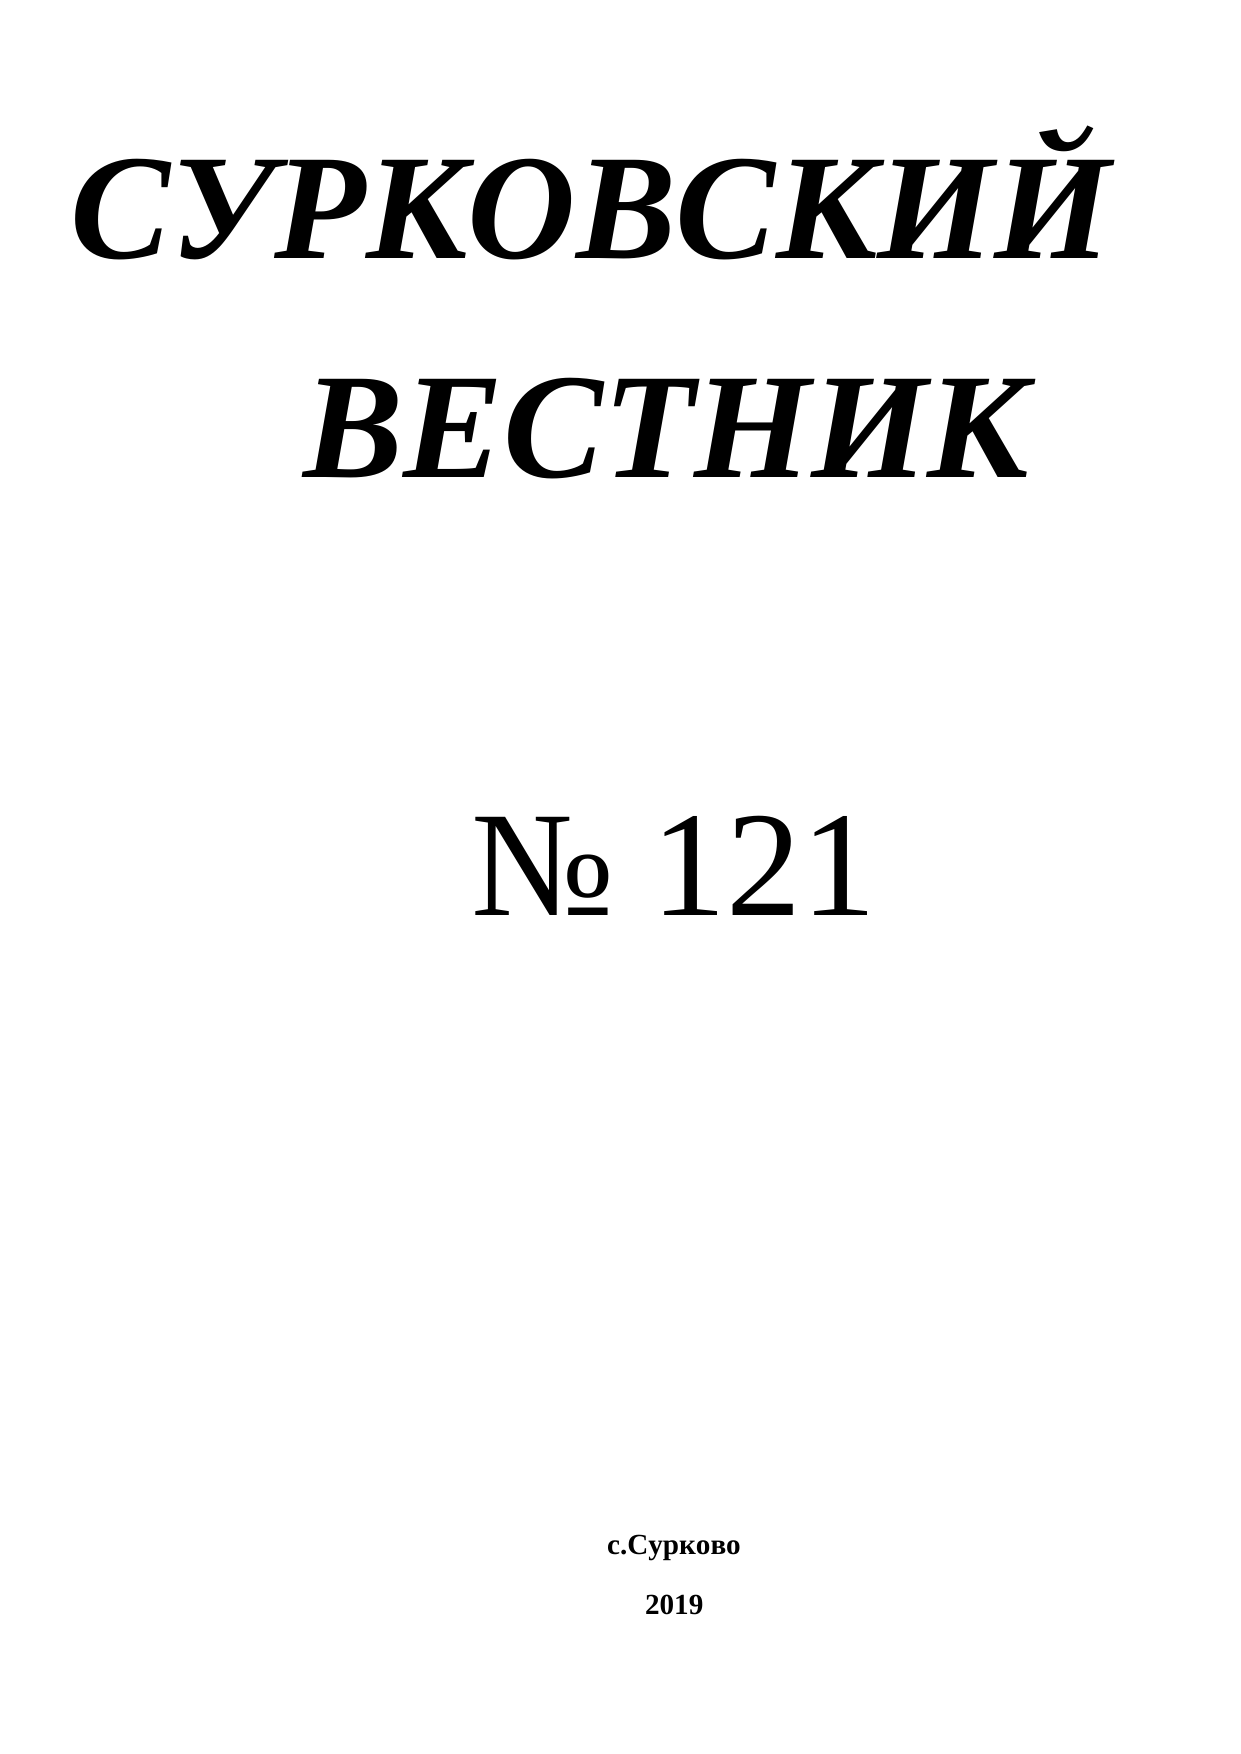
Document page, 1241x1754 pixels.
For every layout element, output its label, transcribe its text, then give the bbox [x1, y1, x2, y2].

text № 121 [196, 776, 1152, 948]
text СУРКОВСКИЙ [44, 118, 1152, 291]
text с.Сурково [196, 1527, 1152, 1561]
text 2019 [196, 1587, 1152, 1620]
text ВЕСТНИК [196, 337, 1152, 510]
